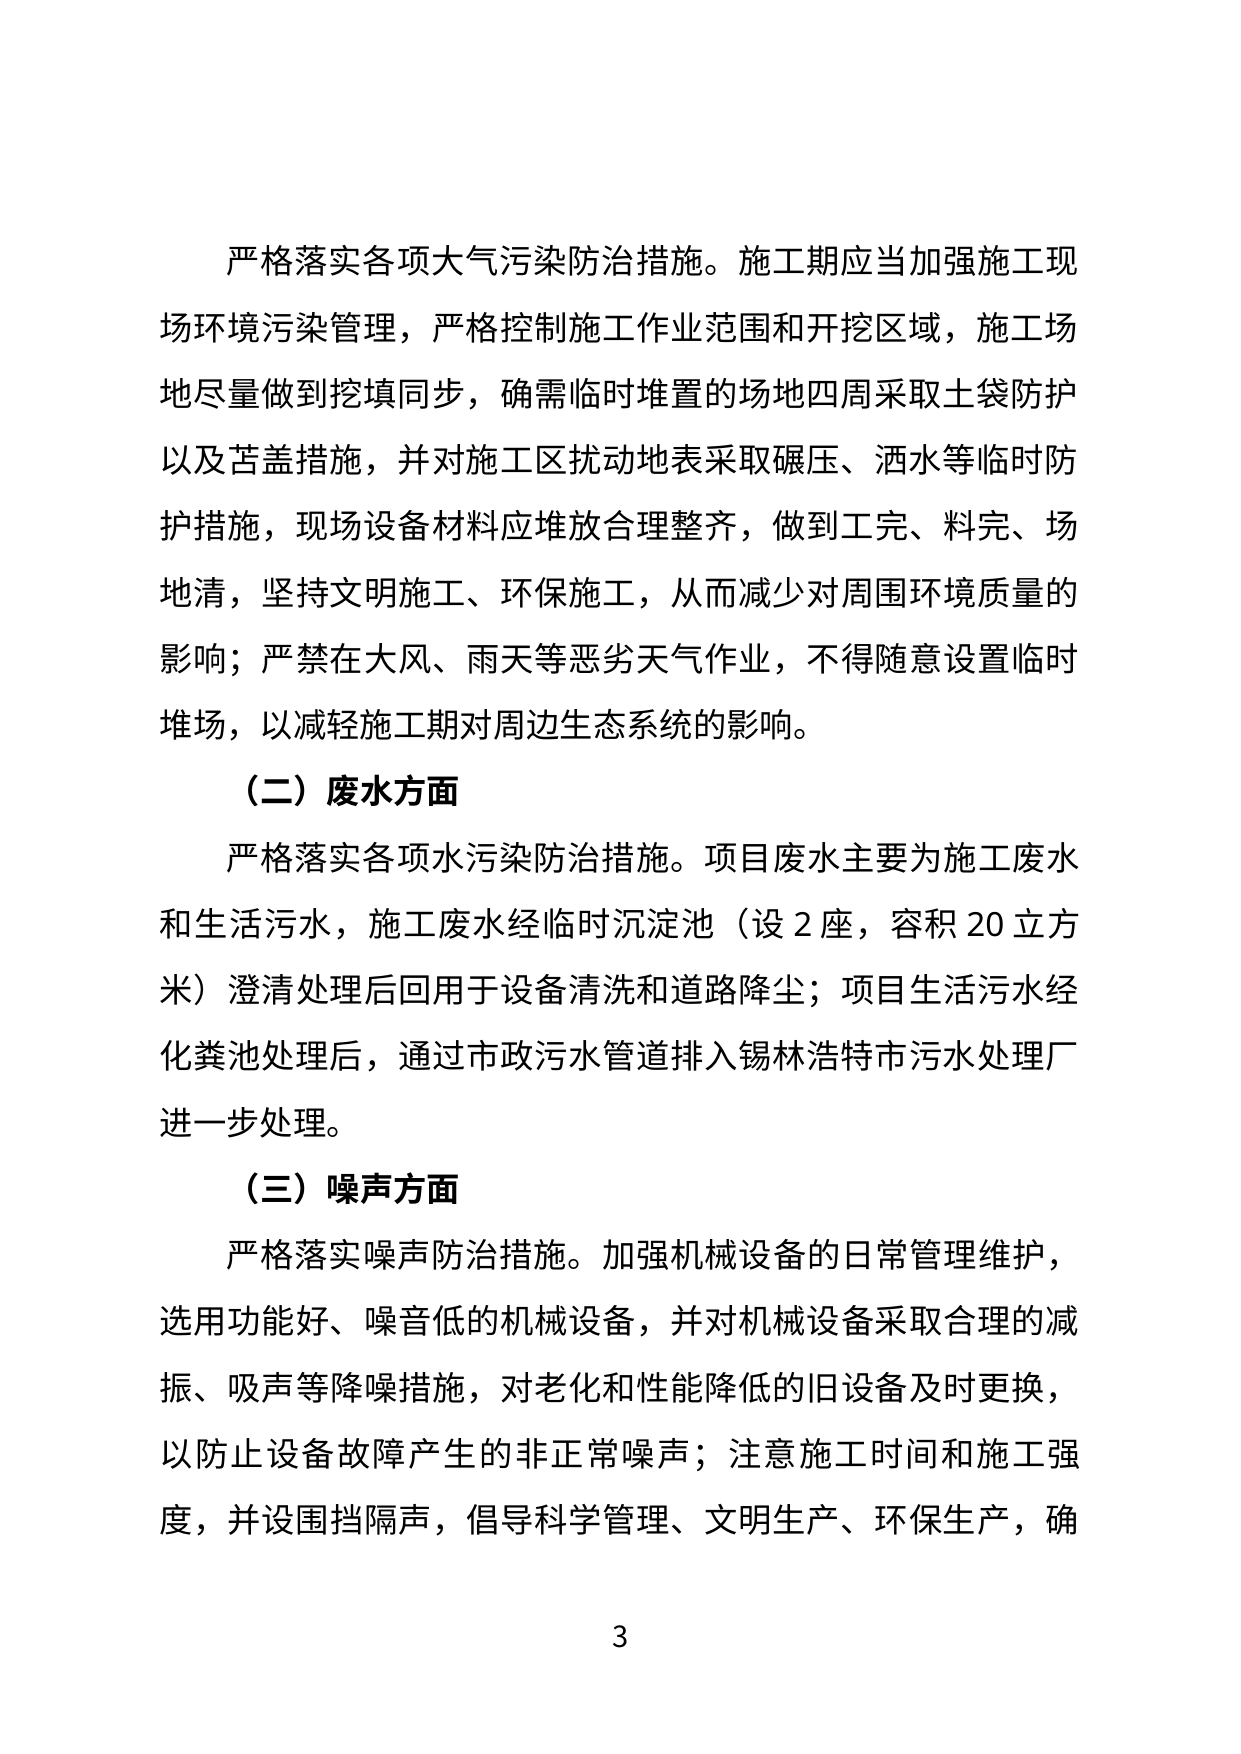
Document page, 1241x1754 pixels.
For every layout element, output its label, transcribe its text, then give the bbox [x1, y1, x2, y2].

text 严格落实各项水污染防治措施。项目废水主要为施工废水和生活污水，施工废水经临时沉淀池（设2座，容积20立方米）澄清处理后回用于设备清洗和道路降尘；项目生活污水经化粪池处理后，通过市政污水管道排入锡林浩特市污水处理厂进一步处理。 [159, 822, 1081, 1154]
list 严格落实各项大气污染防治措施。施工期应当加强施工现场环境污染管理，严格控制施工作业范围和开挖区域，施工场地尽量做到挖填同步，确需临时堆置的场地四周采取土袋防护以及苫盖措施，并对施工区扰动地表采取碾压、洒水等临时防护措施，现场设备材料应堆放合理整齐，做到工完、料完、场地清，坚持文明施工、环保施工，从而减少对周围环境质量的影响；严禁在大风、雨天等恶劣天气作业，不得随意设置临时堆场，以减轻施工期对周边生态系统的影响。 [159, 226, 1081, 756]
text （二）废水方面 [159, 756, 1081, 822]
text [159, 1220, 1081, 1551]
text （三）噪声方面 [159, 1154, 1081, 1220]
